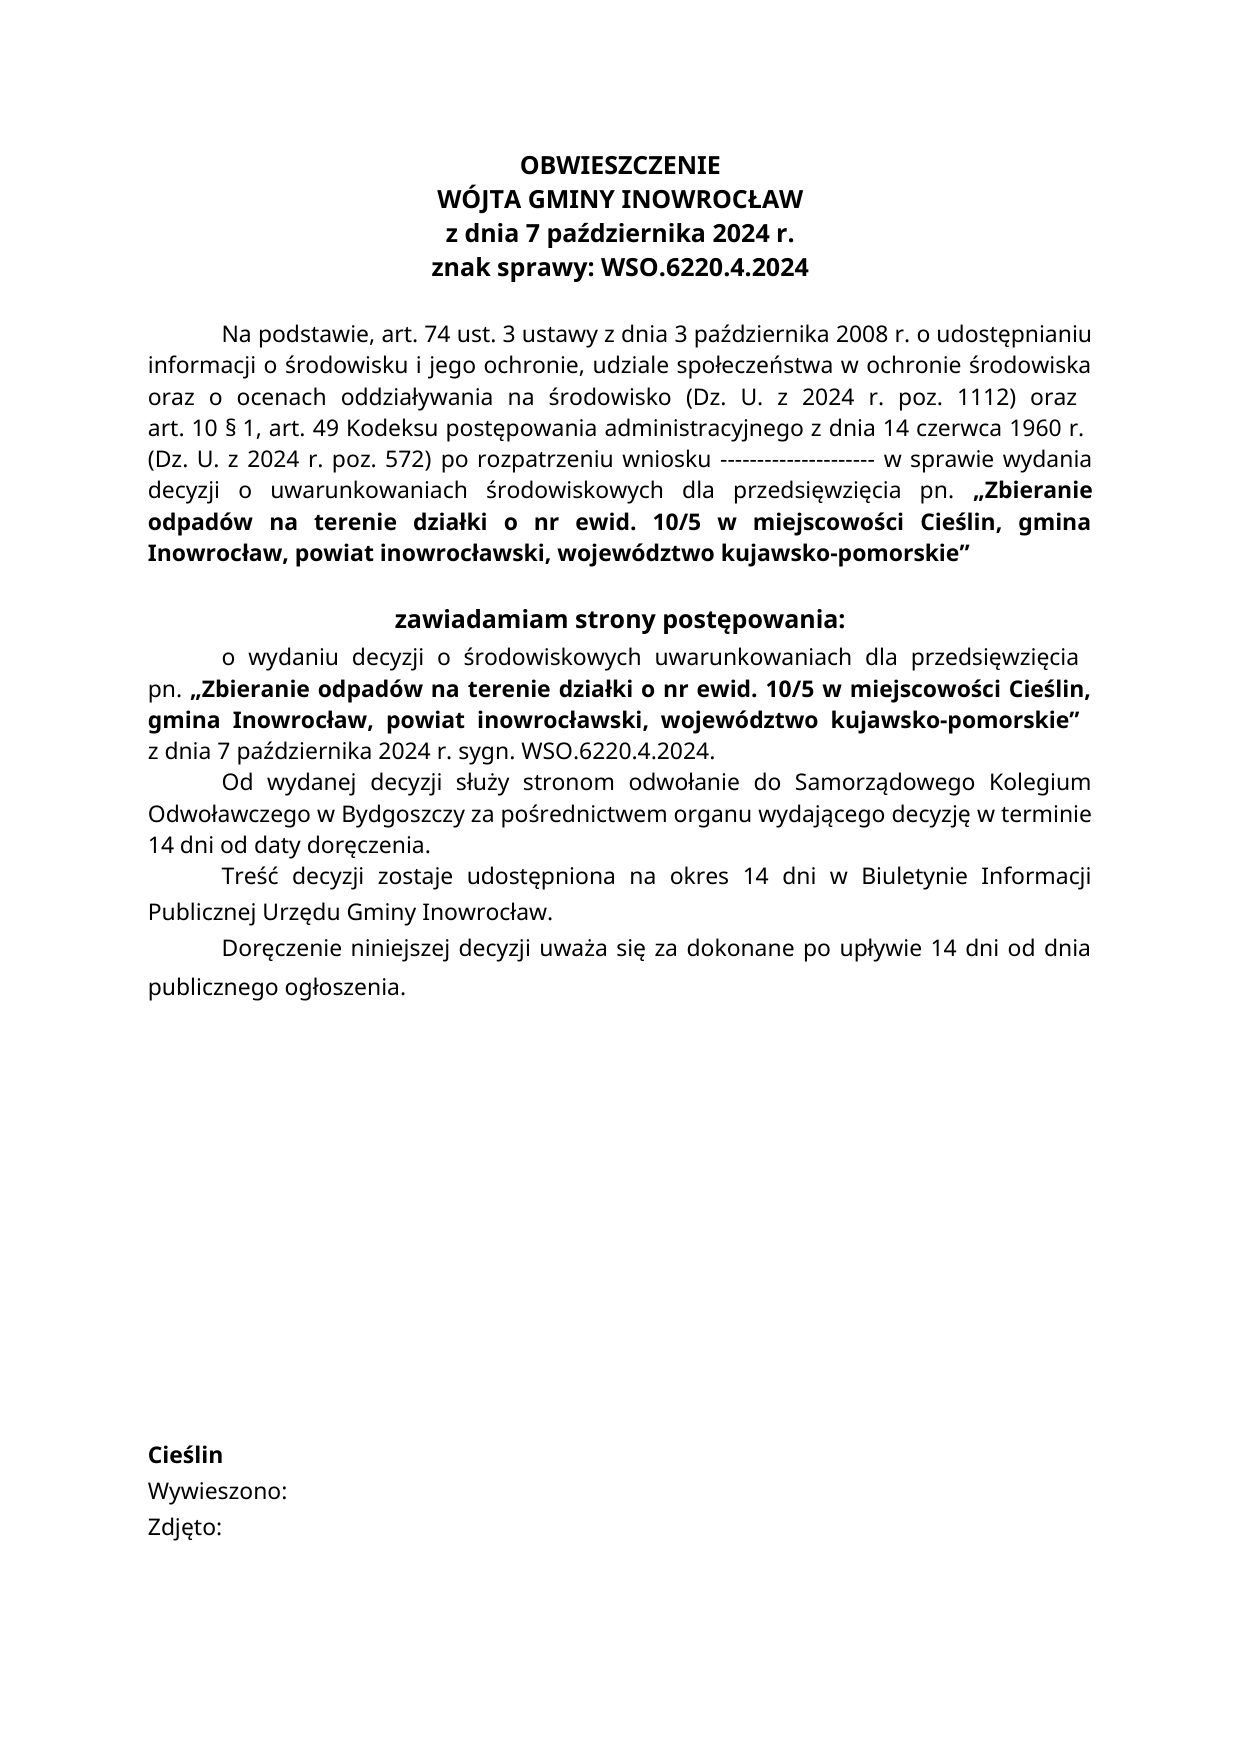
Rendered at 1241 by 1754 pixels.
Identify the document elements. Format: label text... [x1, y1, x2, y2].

text OBWIESZCZENIE [148, 148, 1093, 182]
text Wywieszono: [148, 1474, 1093, 1506]
text o wydaniu decyzji o środowiskowych uwarunkowaniach dla przedsięwzięcia pn. „Zbieranie odpadów na terenie działki o nr ewid. 10/5 w miejscowości Cieślin, gmina Inowrocław, powiat inowrocławski, województwo kujawsko-pomorskie” z dnia 7 października 2024 r. sygn. WSO.6220.4.2024. [148, 641, 1093, 766]
text WÓJTA GMINY INOWROCŁAW [148, 182, 1093, 216]
text zawiadamiam strony postępowania: [148, 602, 1093, 636]
text Doręczenie niniejszej decyzji uważa się za dokonane po upływie 14 dni od dnia publicznego ogłoszenia. [148, 932, 1093, 1002]
text Od wydanej decyzji służy stronom odwołanie do Samorządowego Kolegium Odwoławczego w Bydgoszczy za pośrednictwem organu wydającego decyzję w terminie 14 dni od daty doręczenia. [148, 766, 1093, 860]
text Na podstawie, art. 74 ust. 3 ustawy z dnia 3 października 2008 r. o udostępnianiu informacji o środowisku i jego ochronie, udziale społeczeństwa w ochronie środowiska oraz o ocenach oddziaływania na środowisko (Dz. U. z 2024 r. poz. 1112) oraz art. 10 § 1, art. 49 Kodeksu postępowania administracyjnego z dnia 14 czerwca 1960 r. (Dz. U. z 2024 r. poz. 572) po rozpatrzeniu wniosku --------------------- w sprawie wydania decyzji o uwarunkowaniach środowiskowych dla przedsięwzięcia pn. „Zbieranie odpadów na terenie działki o nr ewid. 10/5 w miejscowości Cieślin, gmina Inowrocław, powiat inowrocławski, województwo kujawsko-pomorskie” [148, 318, 1093, 568]
text Cieślin [148, 1439, 1093, 1470]
text znak sprawy: WSO.6220.4.2024 [148, 250, 1093, 284]
text Zdjęto: [148, 1511, 1093, 1542]
text Treść decyzji zostaje udostępniona na okres 14 dni w Biuletynie Informacji Publicznej Urzędu Gminy Inowrocław. [148, 860, 1093, 927]
text z dnia 7 października 2024 r. [148, 216, 1093, 250]
